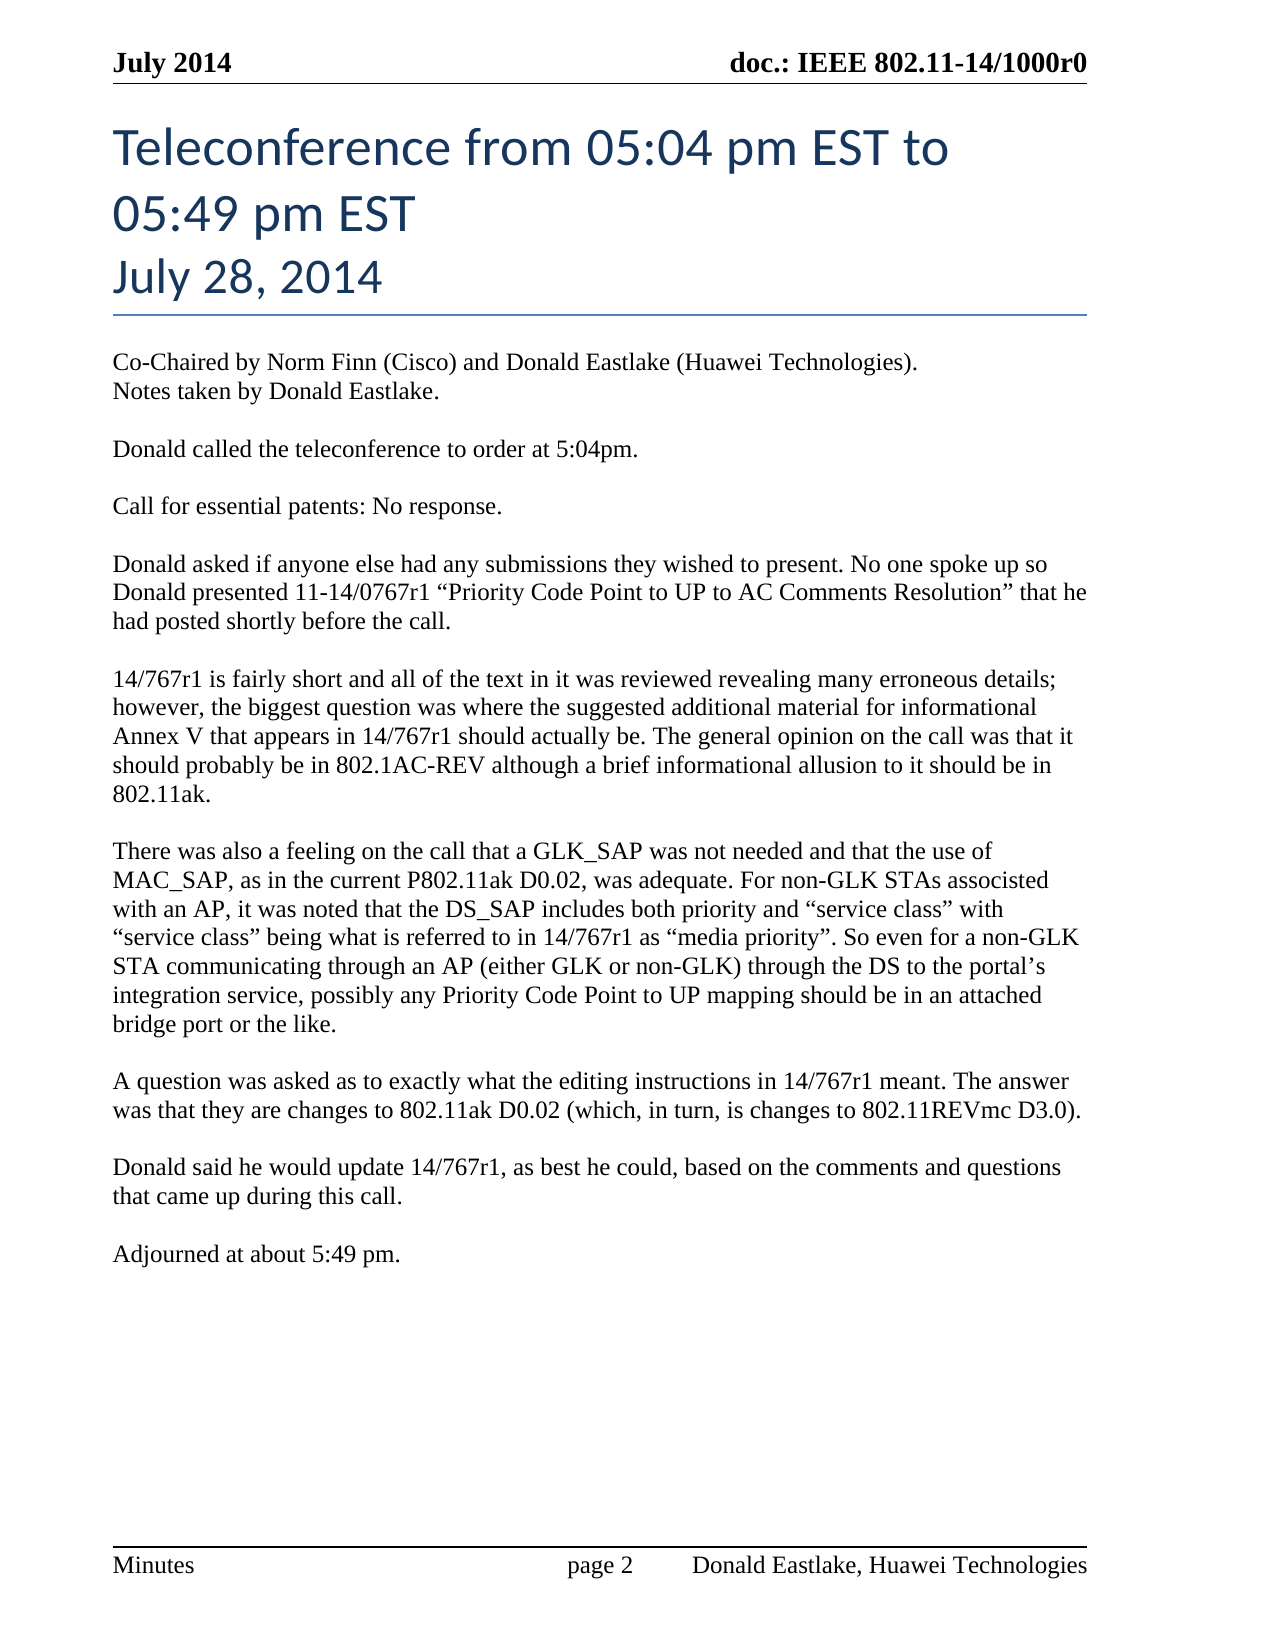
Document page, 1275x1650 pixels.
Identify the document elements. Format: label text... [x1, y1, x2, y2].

text Notes taken by Donald Eastlake. [112, 376, 1087, 405]
title July 28, 2014 [112, 245, 1087, 316]
text Donald said he would update 14/767r1, as best he could, based on the comments and questions that came up during this call. [112, 1152, 1087, 1210]
text Donald called the teleconference to order at 5:04pm. [112, 434, 1087, 462]
text Donald asked if anyone else had any submissions they wished to present. No one spoke up so Donald presented 11-14/0767r1 “Priority Code Point to UP to AC Comments Resolution” that he had posted shortly before the call. [112, 549, 1087, 635]
title Teleconference from 05:04 pm EST to 05:49 pm EST [112, 112, 1087, 245]
text Co-Chaired by Norm Finn (Cisco) and Donald Eastlake (Huawei Technologies). [112, 347, 1087, 376]
text 14/767r1 is fairly short and all of the text in it was reviewed revealing many erroneous details; however, the biggest question was where the suggested additional material for informational Annex V that appears in 14/767r1 should actually be. The general opinion on the call was that it should probably be in 802.1AC-REV although a brief informational allusion to it should be in 802.11ak. [112, 664, 1087, 807]
text Call for essential patents: No response. [112, 491, 1087, 520]
text A question was asked as to exactly what the editing instructions in 14/767r1 meant. The answer was that they are changes to 802.11ak D0.02 (which, in turn, is changes to 802.11REVmc D3.0). [112, 1066, 1087, 1124]
text There was also a feeling on the call that a GLK_SAP was not needed and that the use of MAC_SAP, as in the current P802.11ak D0.02, was adequate. For non-GLK STAs associsted with an AP, it was noted that the DS_SAP includes both priority and “service class” with “service class” being what is referred to in 14/767r1 as “media priority”. So even for a non-GLK STA communicating through an AP (either GLK or non-GLK) through the DS to the portal’s integration service, possibly any Priority Code Point to UP mapping should be in an attached bridge port or the like. [112, 836, 1087, 1037]
text Adjourned at about 5:49 pm. [112, 1239, 1087, 1267]
